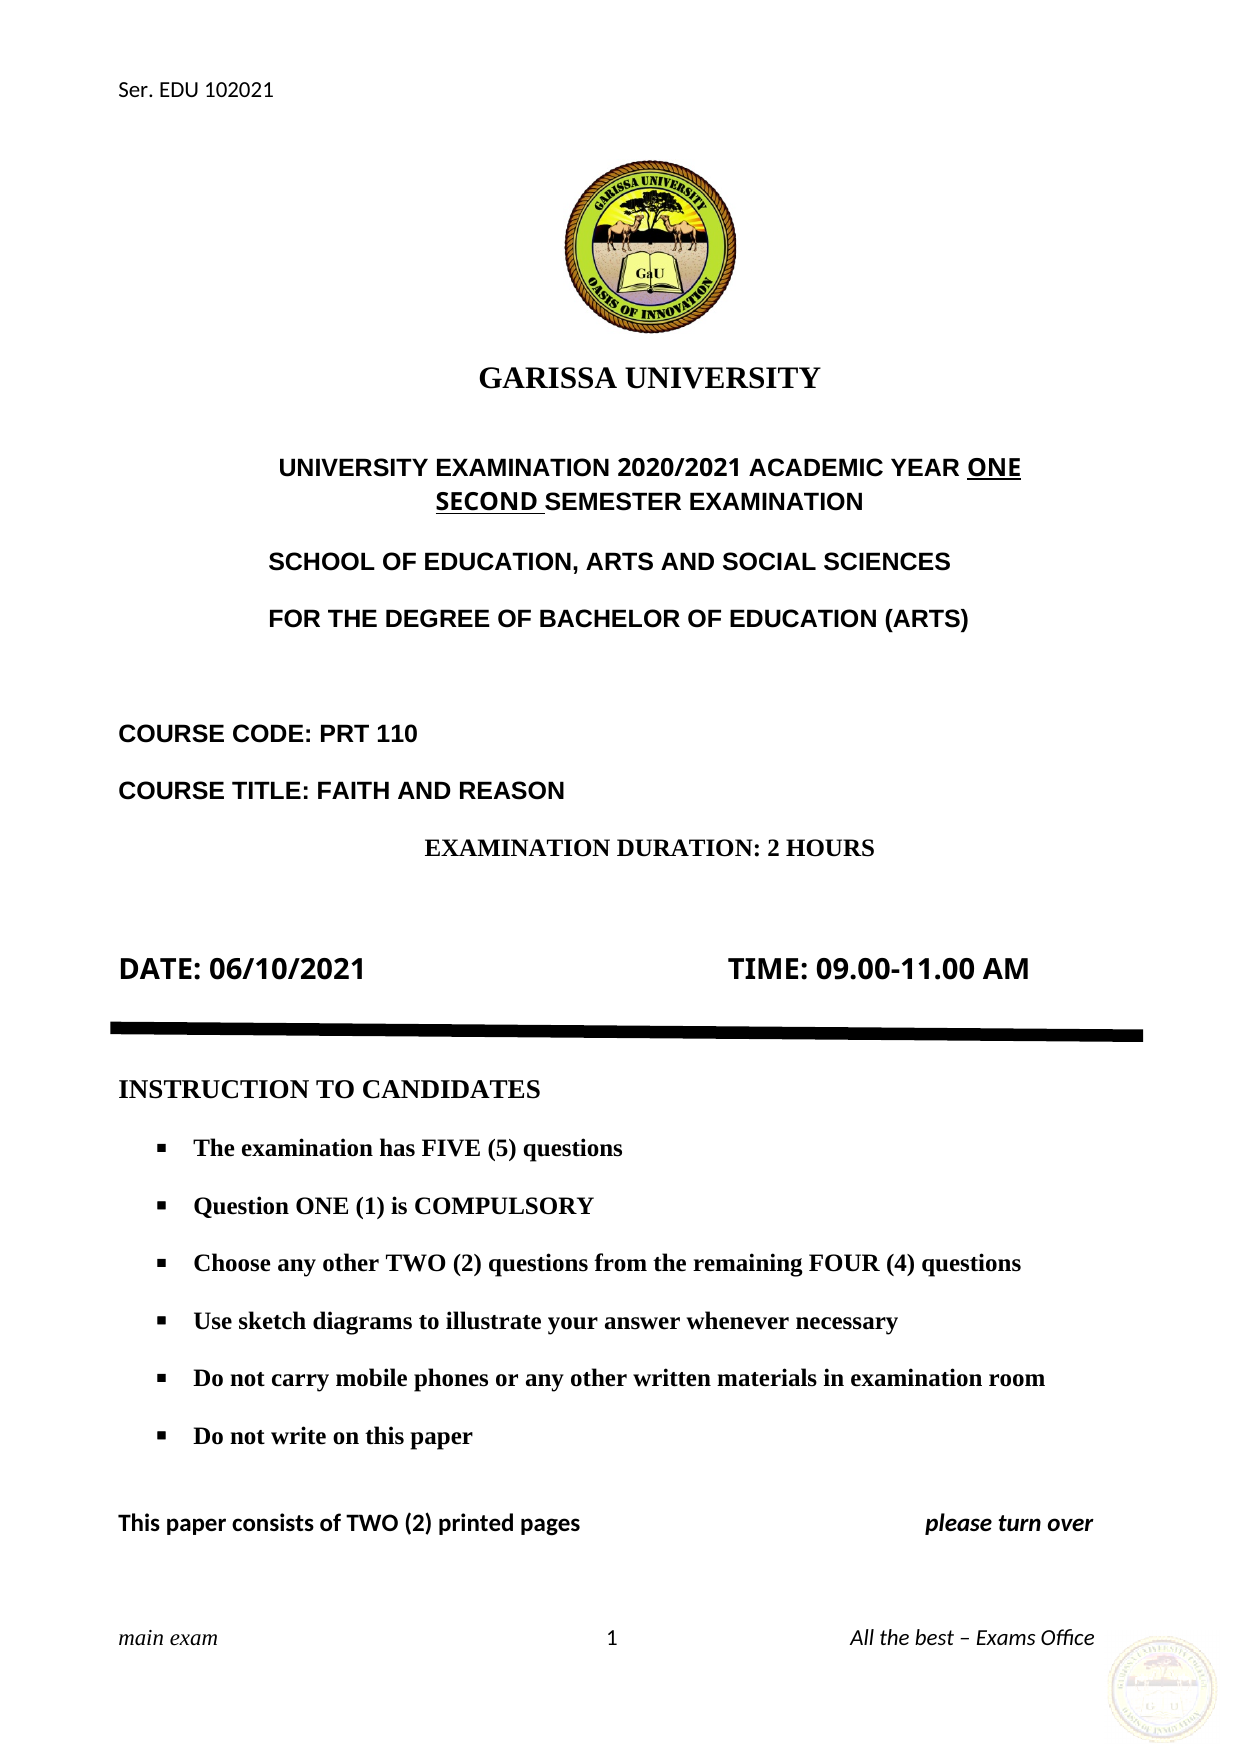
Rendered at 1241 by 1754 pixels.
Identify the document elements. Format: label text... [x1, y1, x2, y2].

list Question ONE (1) is COMPULSORY [156, 1191, 1181, 1220]
list Do not write on this paper [156, 1421, 1181, 1450]
list Choose any other TWO (2) questions from the remaining FOUR (4) questions [156, 1248, 1181, 1277]
list Use sketch diagrams to illustrate your answer whenever necessary [156, 1306, 1181, 1335]
text GARISSA UNIVERSITY [118, 359, 1181, 395]
text UNIVERSITY EXAMINATION 2020/2021 ACADEMIC YEAR ONE [118, 450, 1181, 484]
text INSTRUCTION TO CANDIDATES [118, 1073, 1181, 1105]
text SCHOOL OF EDUCATION, ARTS AND SOCIAL SCIENCES [193, 547, 1181, 575]
list The examination has FIVE (5) questions [156, 1133, 1181, 1162]
text FOR THE DEGREE OF BACHELOR OF EDUCATION (ARTS) [193, 604, 1181, 633]
picture [563, 159, 737, 334]
text EXAMINATION DURATION: 2 HOURS [118, 833, 1181, 862]
text COURSE CODE: PRT 110 [118, 719, 1181, 748]
text DATE: 06/10/2021 TIME: 09.00-11.00 AM [118, 948, 1181, 988]
list Do not carry mobile phones or any other written materials in examination room [156, 1363, 1181, 1392]
text COURSE TITLE: FAITH AND REASON [118, 776, 1181, 804]
text This paper consists of TWO (2) printed pages please turn over [118, 1507, 1181, 1538]
text SECOND SEMESTER EXAMINATION [118, 484, 1181, 518]
